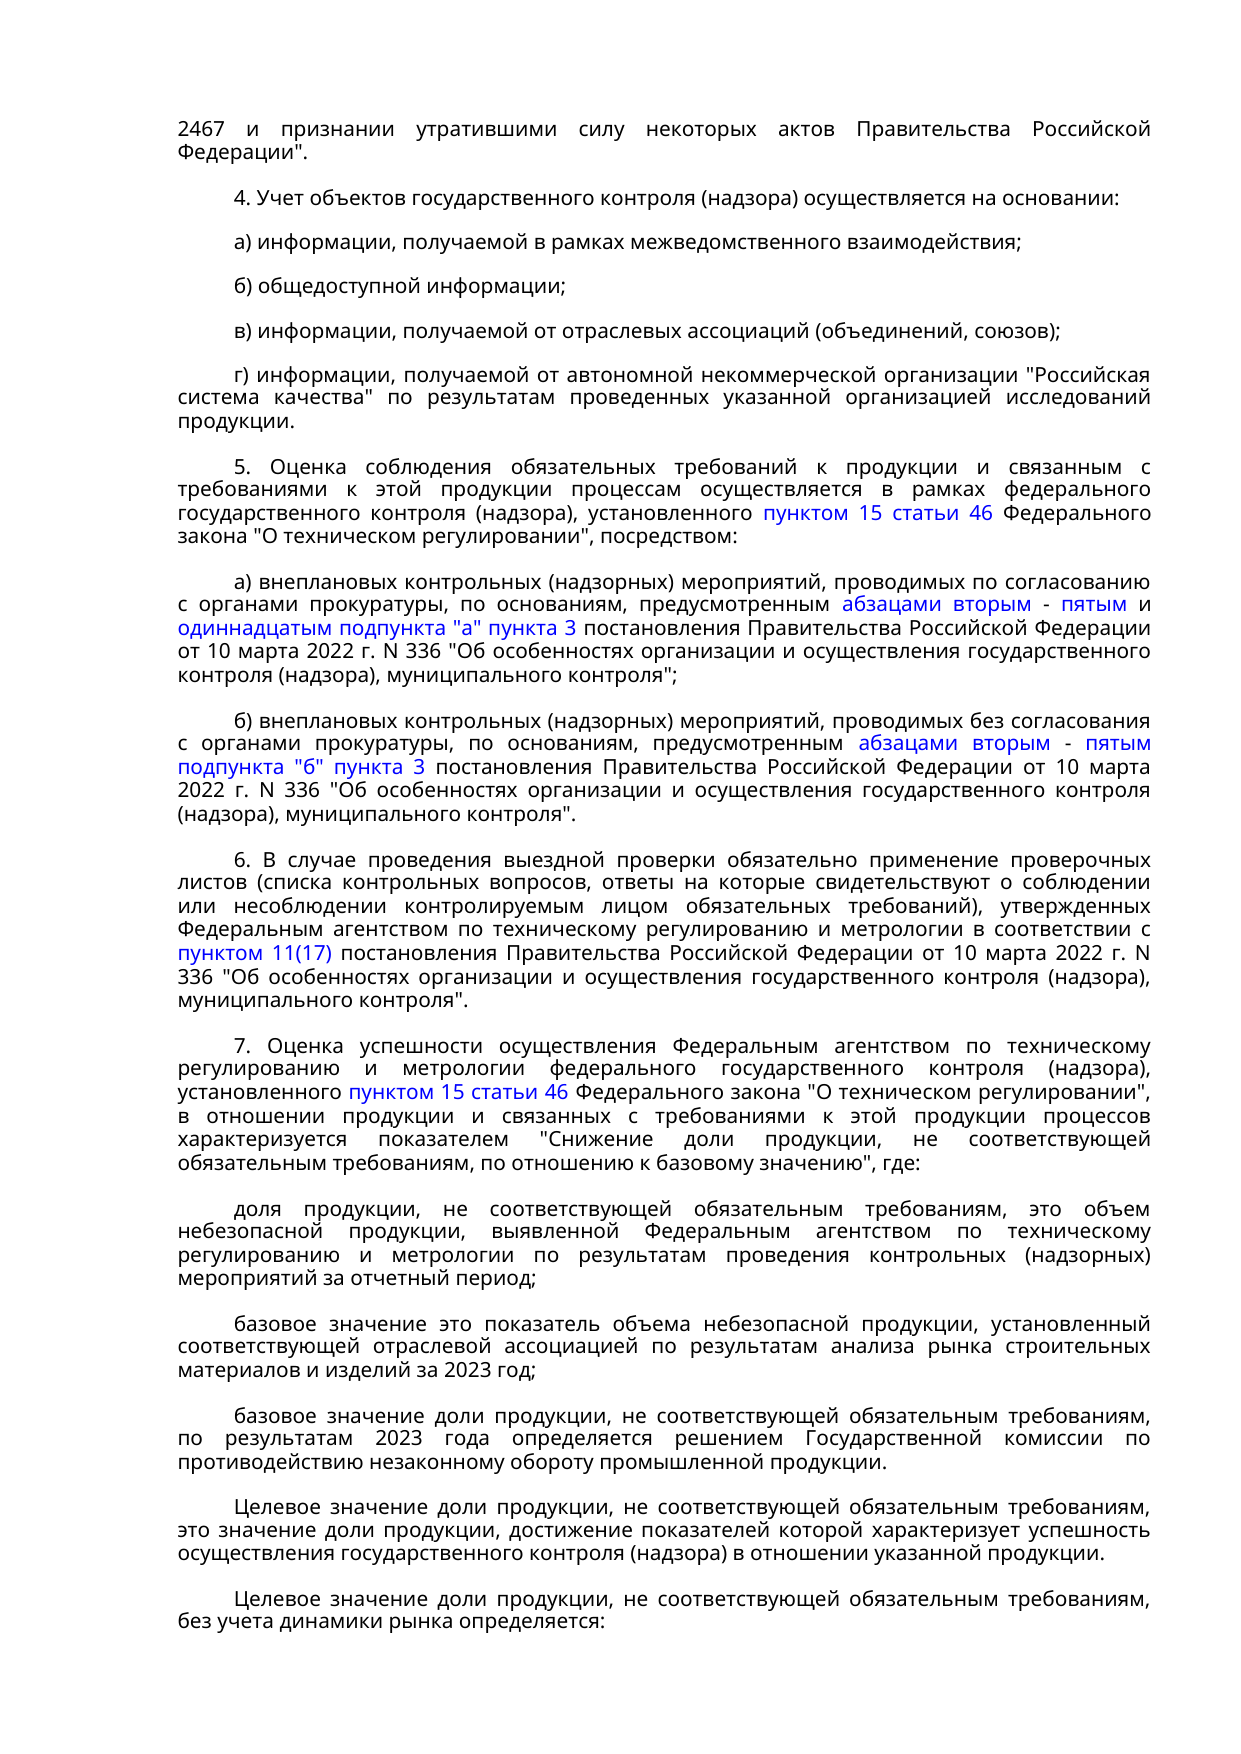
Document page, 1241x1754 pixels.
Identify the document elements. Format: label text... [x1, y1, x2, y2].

text 4. Учет объектов государственного контроля (надзора) осуществляется на основании: [177, 186, 1152, 210]
text а) информации, получаемой в рамках межведомственного взаимодействия; [177, 231, 1152, 254]
text 5. Оценка соблюдения обязательных требований к продукции и связанным с требованиями к этой продукции процессам осуществляется в рамках федерального государственного контроля (надзора), установленного пунктом 15 статьи 46 Федерального закона "О техническом регулировании", посредством: [177, 455, 1152, 550]
text в) информации, получаемой от отраслевых ассоциаций (объединений, союзов); [177, 319, 1152, 343]
text доля продукции, не соответствующей обязательным требованиям, это объем небезопасной продукции, выявленной Федеральным агентством по техническому регулированию и метрологии по результатам проведения контрольных (надзорных) мероприятий за отчетный период; [177, 1197, 1152, 1292]
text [177, 118, 1152, 165]
text базовое значение доли продукции, не соответствующей обязательным требованиям, по результатам 2023 года определяется решением Государственной комиссии по противодействию незаконному обороту промышленной продукции. [177, 1404, 1152, 1475]
text а) внеплановых контрольных (надзорных) мероприятий, проводимых по согласованию с органами прокуратуры, по основаниям, предусмотренным абзацами вторым - пятым и одиннадцатым подпункта "а" пункта 3 постановления Правительства Российской Федерации от 10 марта 2022 г. N 336 "Об особенностях организации и осуществления государственного контроля (надзора), муниципального контроля"; [177, 571, 1152, 689]
text 7. Оценка успешности осуществления Федеральным агентством по техническому регулированию и метрологии федерального государственного контроля (надзора), установленного пунктом 15 статьи 46 Федерального закона "О техническом регулировании", в отношении продукции и связанных с требованиями к этой продукции процессов характеризуется показателем "Снижение доли продукции, не соответствующей обязательным требованиям, по отношению к базовому значению", где: [177, 1035, 1152, 1177]
text б) внеплановых контрольных (надзорных) мероприятий, проводимых без согласования с органами прокуратуры, по основаниям, предусмотренным абзацами вторым - пятым подпункта "б" пункта 3 постановления Правительства Российской Федерации от 10 марта 2022 г. N 336 "Об особенностях организации и осуществления государственного контроля (надзора), муниципального контроля". [177, 709, 1152, 828]
text б) общедоступной информации; [177, 275, 1152, 298]
text г) информации, получаемой от автономной некоммерческой организации "Российская система качества" по результатам проведенных указанной организацией исследований продукции. [177, 364, 1152, 434]
text 6. В случае проведения выездной проверки обязательно применение проверочных листов (списка контрольных вопросов, ответы на которые свидетельствуют о соблюдении или несоблюдении контролируемым лицом обязательных требований), утвержденных Федеральным агентством по техническому регулированию и метрологии в соответствии с пунктом 11(17) постановления Правительства Российской Федерации от 10 марта 2022 г. N 336 "Об особенностях организации и осуществления государственного контроля (надзора), муниципального контроля". [177, 848, 1152, 1014]
text базовое значение это показатель объема небезопасной продукции, установленный соответствующей отраслевой ассоциацией по результатам анализа рынка строительных материалов и изделий за 2023 год; [177, 1313, 1152, 1383]
text Целевое значение доли продукции, не соответствующей обязательным требованиям, без учета динамики рынка определяется: [177, 1588, 1152, 1635]
text Целевое значение доли продукции, не соответствующей обязательным требованиям, это значение доли продукции, достижение показателей которой характеризует успешность осуществления государственного контроля (надзора) в отношении указанной продукции. [177, 1496, 1152, 1567]
